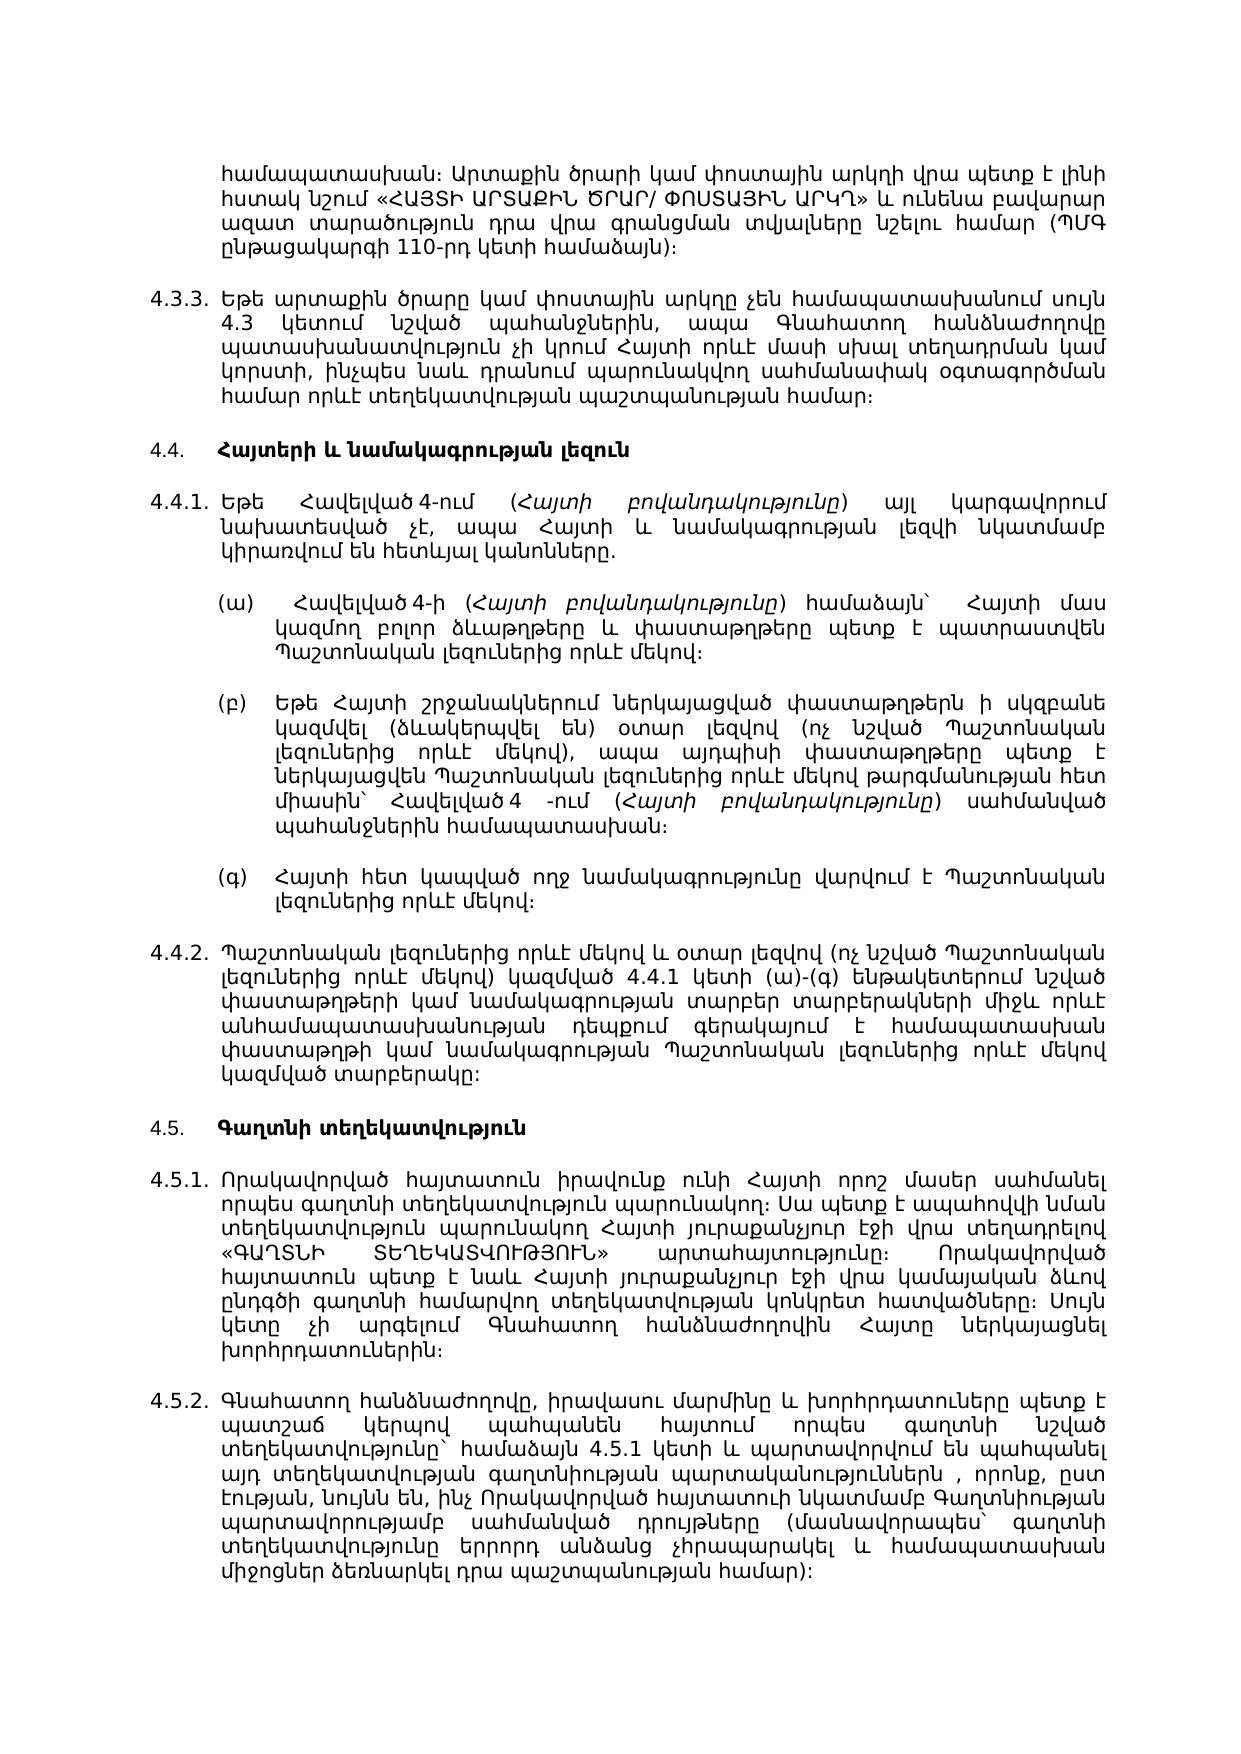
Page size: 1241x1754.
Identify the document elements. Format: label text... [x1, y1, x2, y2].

list Եթե Հավելված 4-ում (Հայտի բովանդակությունը) այլ կարգավորում նախատեսված չէ, ապա Հայտի և նամակագրության լեզվի նկատմամբ կիրառվում են հետևյալ կանոնները. [150, 489, 1107, 563]
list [150, 162, 1107, 259]
list (բ) Եթե Հայտի շրջանակներում ներկայացված փաստաթղթերն ի սկզբանե կազմվել (ձևակերպվել են) օտար լեզվով (ոչ նշված Պաշտոնական լեզուներից որևէ մեկով), ապա այդպիսի փաստաթղթերը պետք է ներկայացվեն Պաշտոնական լեզուներից որևէ մեկով թարգմանության հետ միասին՝ Հավելված 4 -ում (Հայտի բովանդակությունը) սահմանված պահանջներին համապատասխան։ [217, 691, 1107, 838]
list Հայտերի և նամակագրության լեզուն [150, 435, 1107, 462]
list (գ) Հայտի հետ կապված ողջ նամակագրությունը վարվում է Պաշտոնական լեզուներից որևէ մեկով։ [217, 865, 1107, 914]
list (ա) Հավելված 4-ի (Հայտի բովանդակությունը) համաձայն՝ Հայտի մաս կազմող բոլոր ձևաթղթերը և փաստաթղթերը պետք է պատրաստվեն Պաշտոնական լեզուներից որևէ մեկով։ [217, 590, 1107, 664]
list Որակավորված հայտատուն իրավունք ունի Հայտի որոշ մասեր սահմանել որպես գաղտնի տեղեկատվություն պարունակող։ Սա պետք է ապահովվի նման տեղեկատվություն պարունակող Հայտի յուրաքանչյուր էջի վրա տեղադրելով «ԳԱՂՏՆԻ ՏԵՂԵԿԱՏՎՈՒԹՅՈՒՆ» արտահայտությունը։ Որակավորված հայտատուն պետք է նաև Հայտի յուրաքանչյուր էջի վրա կամայական ձևով ընդգծի գաղտնի համարվող տեղեկատվության կոնկրետ հատվածները։ Սույն կետը չի արգելում Գնահատող հանձնաժողովին Հայտը ներկայացնել խորհրդատուներին։ [150, 1168, 1107, 1362]
list Եթե արտաքին ծրարը կամ փոստային արկղը չեն համապատասխանում սույն 4.3 կետում նշված պահանջներին, ապա Գնահատող հանձնաժողովը պատասխանատվություն չի կրում Հայտի որևէ մասի սխալ տեղադրման կամ կորստի, ինչպես նաև դրանում պարունակվող սահմանափակ օգտագործման համար որևէ տեղեկատվության պաշտպանության համար։ [150, 287, 1107, 408]
list Պաշտոնական լեզուներից որևէ մեկով և օտար լեզվով (ոչ նշված Պաշտոնական լեզուներից որևէ մեկով) կազմված 4.4.1 կետի (ա)-(գ) ենթակետերում նշված փաստաթղթերի կամ նամակագրության տարբեր տարբերակների միջև որևէ անհամապատասխանության դեպքում գերակայում է համապատասխան փաստաթղթի կամ նամակագրության Պաշտոնական լեզուներից որևէ մեկով կազմված տարբերակը: [150, 941, 1107, 1086]
list Գաղտնի տեղեկատվություն [150, 1113, 1107, 1141]
list Գնահատող հանձնաժողովը, իրավասու մարմինը և խորհրդատուները պետք է պատշաճ կերպով պահպանեն հայտում որպես գաղտնի նշված տեղեկատվությունը` համաձայն 4.5.1 կետի և պարտավորվում են պահպանել այդ տեղեկատվության գաղտնիության պարտականություններն , որոնք, ըստ էության, նույնն են, ինչ Որակավորված հայտատուի նկատմամբ Գաղտնիության պարտավորությամբ սահմանված դրույթները (մասնավորապես՝ գաղտնի տեղեկատվությունը երրորդ անձանց չհրապարակել և համապատասխան միջոցներ ձեռնարկել դրա պաշտպանության համար): [150, 1389, 1107, 1583]
